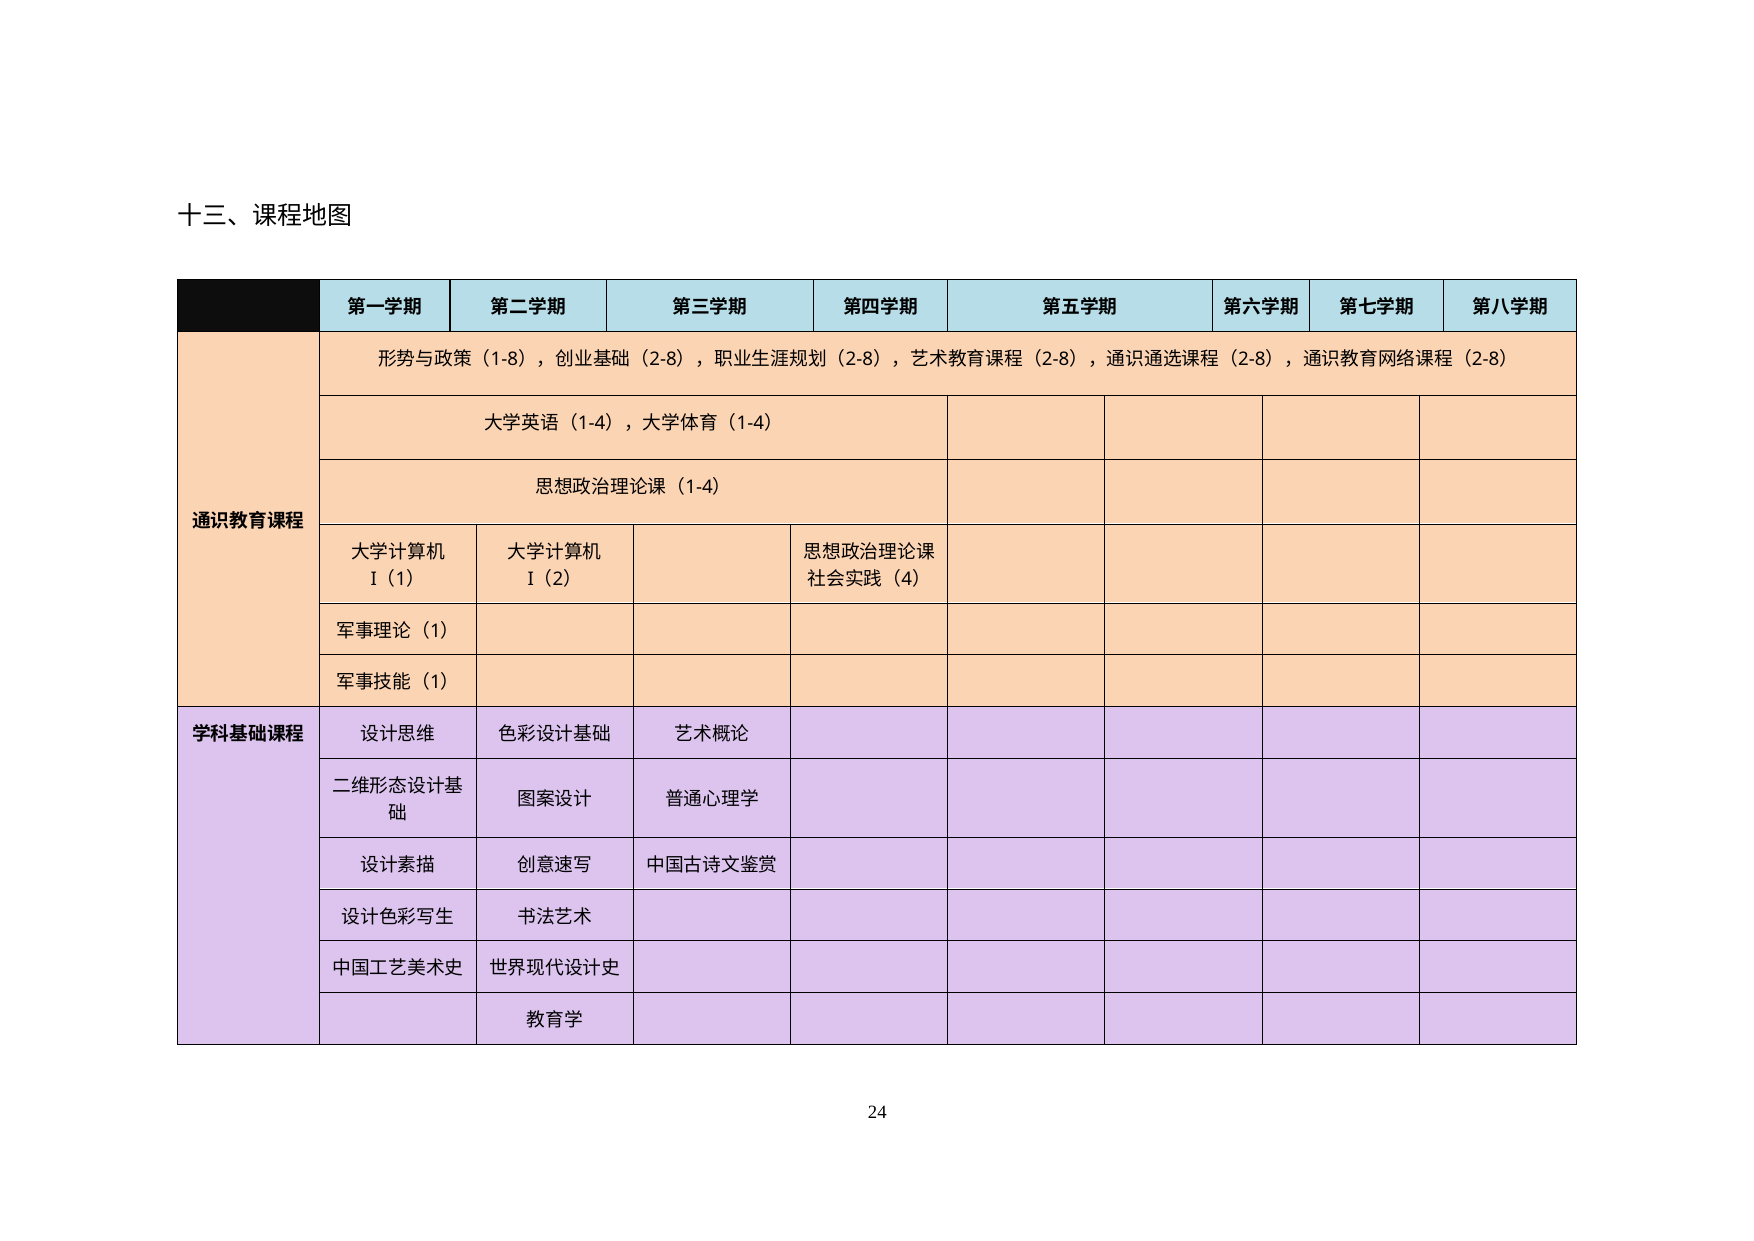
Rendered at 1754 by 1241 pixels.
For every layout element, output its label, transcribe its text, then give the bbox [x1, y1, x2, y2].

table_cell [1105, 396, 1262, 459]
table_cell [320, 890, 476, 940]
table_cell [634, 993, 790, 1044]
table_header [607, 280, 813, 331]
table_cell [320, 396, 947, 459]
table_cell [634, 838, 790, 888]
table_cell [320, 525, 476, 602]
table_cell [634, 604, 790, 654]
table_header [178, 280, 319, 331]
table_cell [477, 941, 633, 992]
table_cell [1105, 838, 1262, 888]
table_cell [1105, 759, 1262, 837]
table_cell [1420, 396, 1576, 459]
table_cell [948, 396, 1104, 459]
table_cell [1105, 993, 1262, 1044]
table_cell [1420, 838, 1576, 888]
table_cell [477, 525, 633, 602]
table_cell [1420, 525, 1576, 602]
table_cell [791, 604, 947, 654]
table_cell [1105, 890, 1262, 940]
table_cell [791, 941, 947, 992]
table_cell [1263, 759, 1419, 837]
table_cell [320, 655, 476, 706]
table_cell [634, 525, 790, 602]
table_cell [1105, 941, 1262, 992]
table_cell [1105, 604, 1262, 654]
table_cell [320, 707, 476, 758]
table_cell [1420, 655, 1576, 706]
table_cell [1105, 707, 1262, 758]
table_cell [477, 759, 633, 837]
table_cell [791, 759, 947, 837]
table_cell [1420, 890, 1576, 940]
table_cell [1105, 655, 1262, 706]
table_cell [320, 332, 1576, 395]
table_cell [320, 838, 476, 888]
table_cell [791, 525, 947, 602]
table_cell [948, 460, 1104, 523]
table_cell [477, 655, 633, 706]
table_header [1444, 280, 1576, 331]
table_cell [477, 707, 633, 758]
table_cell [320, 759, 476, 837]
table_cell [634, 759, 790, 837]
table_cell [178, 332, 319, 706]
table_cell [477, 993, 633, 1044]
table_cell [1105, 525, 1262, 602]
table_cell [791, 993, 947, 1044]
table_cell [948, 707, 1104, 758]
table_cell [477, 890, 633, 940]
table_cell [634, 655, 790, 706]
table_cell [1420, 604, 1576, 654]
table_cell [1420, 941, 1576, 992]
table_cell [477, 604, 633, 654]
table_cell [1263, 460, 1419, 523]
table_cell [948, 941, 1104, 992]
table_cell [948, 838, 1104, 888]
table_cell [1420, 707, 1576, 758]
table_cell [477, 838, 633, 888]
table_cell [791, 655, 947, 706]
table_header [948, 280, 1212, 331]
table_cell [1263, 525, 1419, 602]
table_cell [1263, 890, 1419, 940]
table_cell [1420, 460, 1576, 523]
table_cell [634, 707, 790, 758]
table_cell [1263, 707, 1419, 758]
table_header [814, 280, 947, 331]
text 十三、课程地图 [177, 181, 1577, 246]
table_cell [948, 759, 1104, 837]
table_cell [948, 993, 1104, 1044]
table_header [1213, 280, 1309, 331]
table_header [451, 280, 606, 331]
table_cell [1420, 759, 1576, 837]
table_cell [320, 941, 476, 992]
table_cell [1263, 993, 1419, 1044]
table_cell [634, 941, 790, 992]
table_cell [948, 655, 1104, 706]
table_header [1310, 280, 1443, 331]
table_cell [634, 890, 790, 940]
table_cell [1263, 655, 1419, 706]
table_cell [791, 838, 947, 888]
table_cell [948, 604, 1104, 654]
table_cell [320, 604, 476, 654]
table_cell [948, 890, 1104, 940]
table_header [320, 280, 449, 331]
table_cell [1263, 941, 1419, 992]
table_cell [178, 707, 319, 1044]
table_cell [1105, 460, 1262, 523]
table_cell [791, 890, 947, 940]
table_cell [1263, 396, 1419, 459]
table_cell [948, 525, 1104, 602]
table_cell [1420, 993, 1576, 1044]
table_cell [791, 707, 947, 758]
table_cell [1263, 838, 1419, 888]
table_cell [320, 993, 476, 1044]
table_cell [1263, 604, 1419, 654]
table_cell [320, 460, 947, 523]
